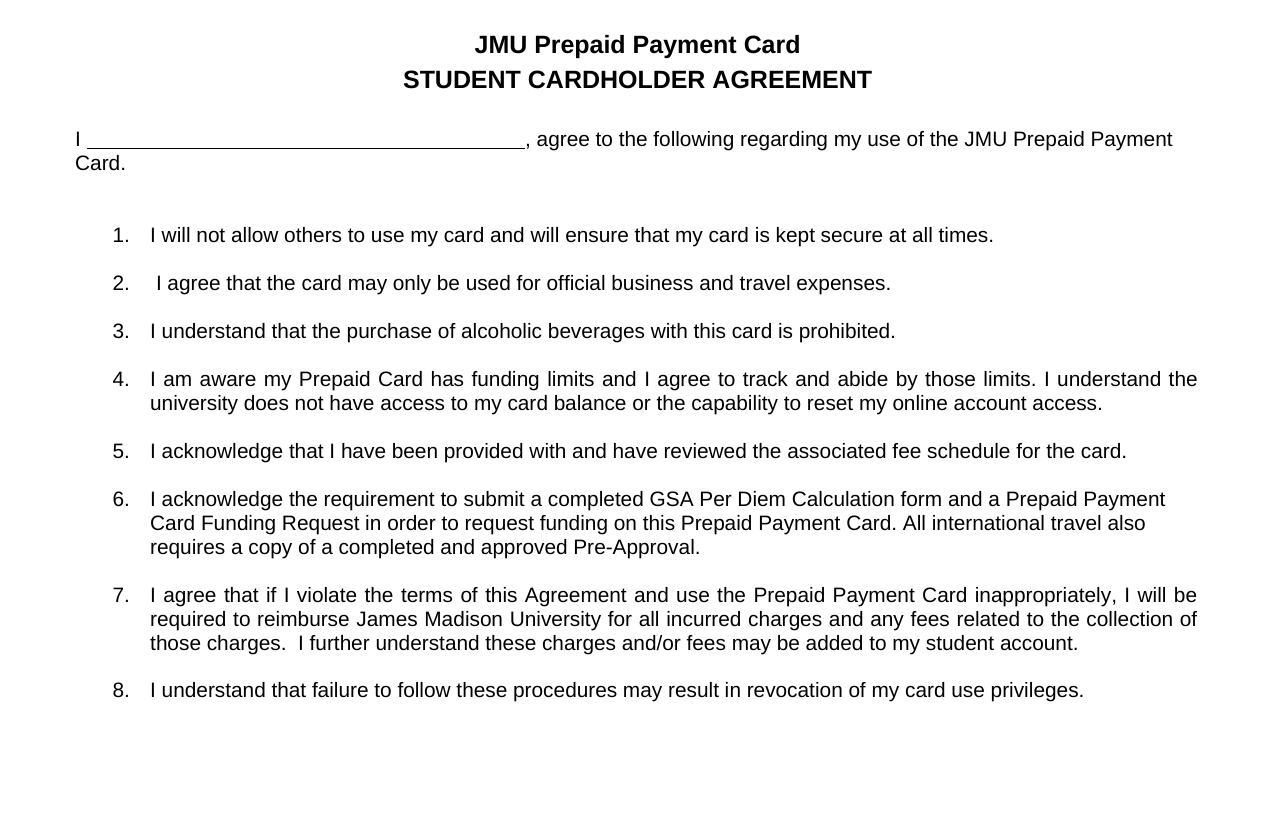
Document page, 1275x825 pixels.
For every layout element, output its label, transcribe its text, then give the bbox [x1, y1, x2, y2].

list I acknowledge that I have been provided with and have reviewed the associated fee schedule for the card. [112, 439, 1200, 463]
title JMU Prepaid Payment Card [75, 30, 1200, 59]
list I acknowledge the requirement to submit a completed GSA Per Diem Calculation form and a Prepaid Payment Card Funding Request in order to request funding on this Prepaid Payment Card. All international travel also requires a copy of a completed and approved Pre-Approval. [112, 487, 1200, 558]
list I understand that failure to follow these procedures may result in revocation of my card use privileges. [112, 678, 1200, 702]
text I , agree to the following regarding my use of the JMU Prepaid Payment Card. [75, 127, 1200, 175]
list I agree that if I violate the terms of this Agreement and use the Prepaid Payment Card inappropriately, I will be required to reimburse James Madison University for all incurred charges and any fees related to the collection of those charges. I further understand these charges and/or fees may be added to my student account. [112, 582, 1200, 654]
list I agree that the card may only be used for official business and travel expenses. [112, 271, 1200, 295]
text STUDENT CARDHOLDER AGREEMENT [75, 65, 1200, 94]
list I am aware my Prepaid Card has funding limits and I agree to track and abide by those limits. I understand the university does not have access to my card balance or the capability to reset my online account access. [112, 367, 1200, 415]
list I will not allow others to use my card and will ensure that my card is kept secure at all times. [112, 223, 1200, 247]
list I understand that the purchase of alcoholic beverages with this card is prohibited. [112, 319, 1200, 343]
